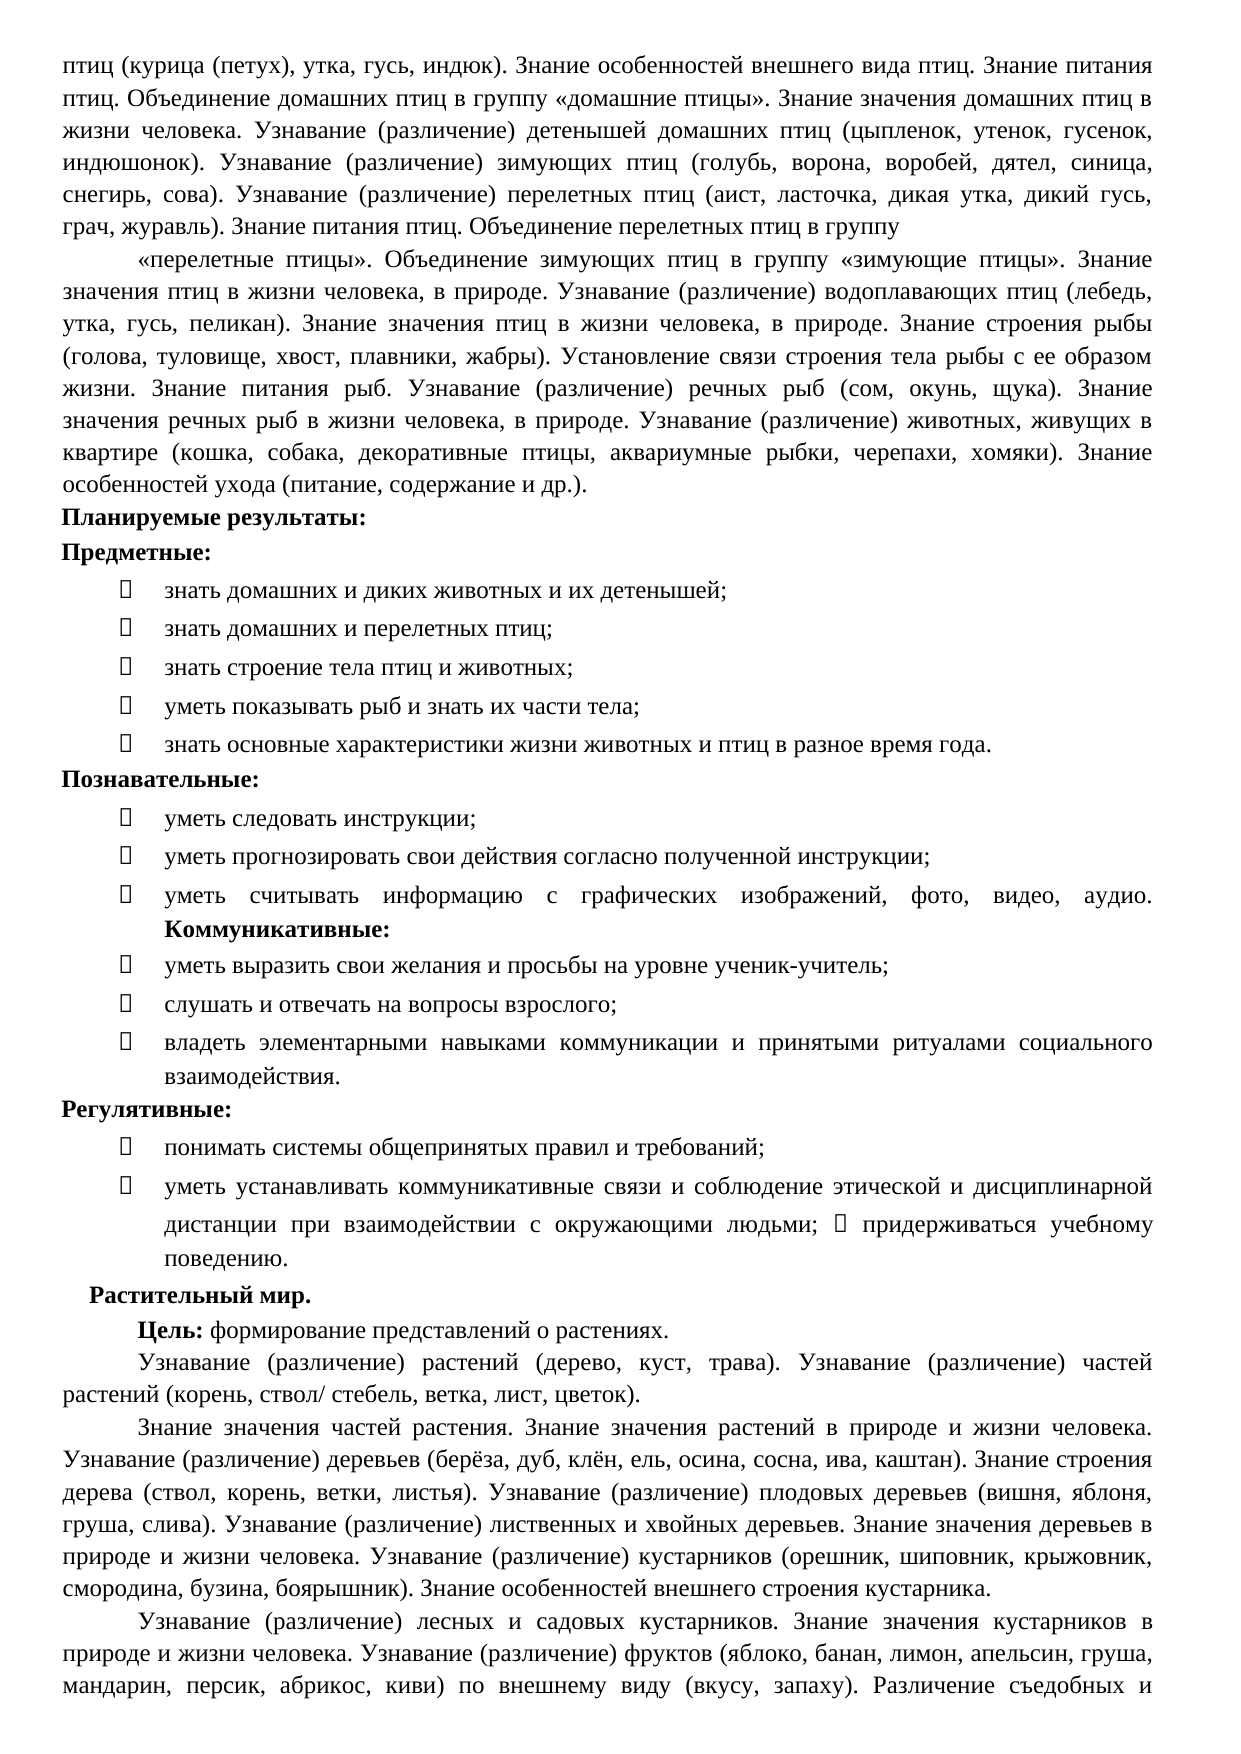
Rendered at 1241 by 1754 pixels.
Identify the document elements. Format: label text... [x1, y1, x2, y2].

list уметь считывать информацию с графических изображений, фото, видео, аудио. Коммуникативные: [118, 876, 1154, 943]
list знать основные характеристики жизни животных и птиц в разное время года. [118, 726, 1154, 760]
text Знание значения частей растения. Знание значения растений в природе и жизни человека. Узнавание (различение) деревьев (берёза, дуб, клён, ель, осина, сосна, ива, каштан). Знание строения дерева (ствол, корень, ветки, листья). Узнавание (различение) плодовых деревьев (вишня, яблоня, груша, слива). Узнавание (различение) лиственных и хвойных деревьев. Знание значения деревьев в природе и жизни человека. Узнавание (различение) кустарников (орешник, шиповник, крыжовник, смородина, бузина, боярышник). Знание особенностей внешнего строения кустарника. [62, 1412, 1154, 1602]
text Регулятивные: [61, 1094, 885, 1123]
list знать домашних и диких животных и их детенышей; [118, 571, 1154, 605]
list слушать и отвечать на вопросы взрослого; [118, 985, 1154, 1019]
text Растительный мир. [89, 1280, 885, 1309]
list понимать системы общепринятых правил и требований; [118, 1129, 1154, 1163]
text Узнавание (различение) растений (дерево, куст, трава). Узнавание (различение) частей растений (корень, ствол/ стебель, ветка, лист, цветок). [62, 1347, 1154, 1408]
list уметь показывать рыб и знать их части тела; [118, 687, 1154, 721]
text Предметные: [61, 537, 885, 566]
list знать домашних и перелетных птиц; [118, 610, 1154, 644]
list уметь следовать инструкции; [118, 799, 1154, 833]
list владеть элементарными навыками коммуникации и принятыми ритуалами социального взаимодействия. [118, 1024, 1154, 1090]
list знать строение тела птиц и животных; [118, 649, 1154, 683]
text «перелетные птицы». Объединение зимующих птиц в группу «зимующие птицы». Знание значения птиц в жизни человека, в природе. Узнавание (различение) водоплавающих птиц (лебедь, утка, гусь, пеликан). Знание значения птиц в жизни человека, в природе. Знание строения рыбы (голова, туловище, хвост, плавники, жабры). Установление связи строения тела рыбы с ее образом жизни. Знание питания рыб. Узнавание (различение) речных рыб (сом, окунь, щука). Знание значения речных рыб в жизни человека, в природе. Узнавание (различение) животных, живущих в квартире (кошка, собака, декоративные птицы, аквариумные рыбки, черепахи, хомяки). Знание особенностей ухода (питание, содержание и др.). [62, 244, 1154, 498]
list уметь устанавливать коммуникативные связи и соблюдение этической и дисциплинарной дистанции при взаимодействии с окружающими людьми;  придерживаться учебному поведению. [118, 1167, 1154, 1272]
text Познавательные: [61, 764, 885, 793]
list уметь выразить свои желания и просьбы на уровне ученик-учитель; [118, 947, 1154, 981]
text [62, 51, 1154, 240]
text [62, 1606, 1154, 1699]
text Цель: формирование представлений о растениях. [137, 1315, 1154, 1343]
list уметь прогнозировать свои действия согласно полученной инструкции; [118, 838, 1154, 872]
text Планируемые результаты: [61, 502, 885, 531]
